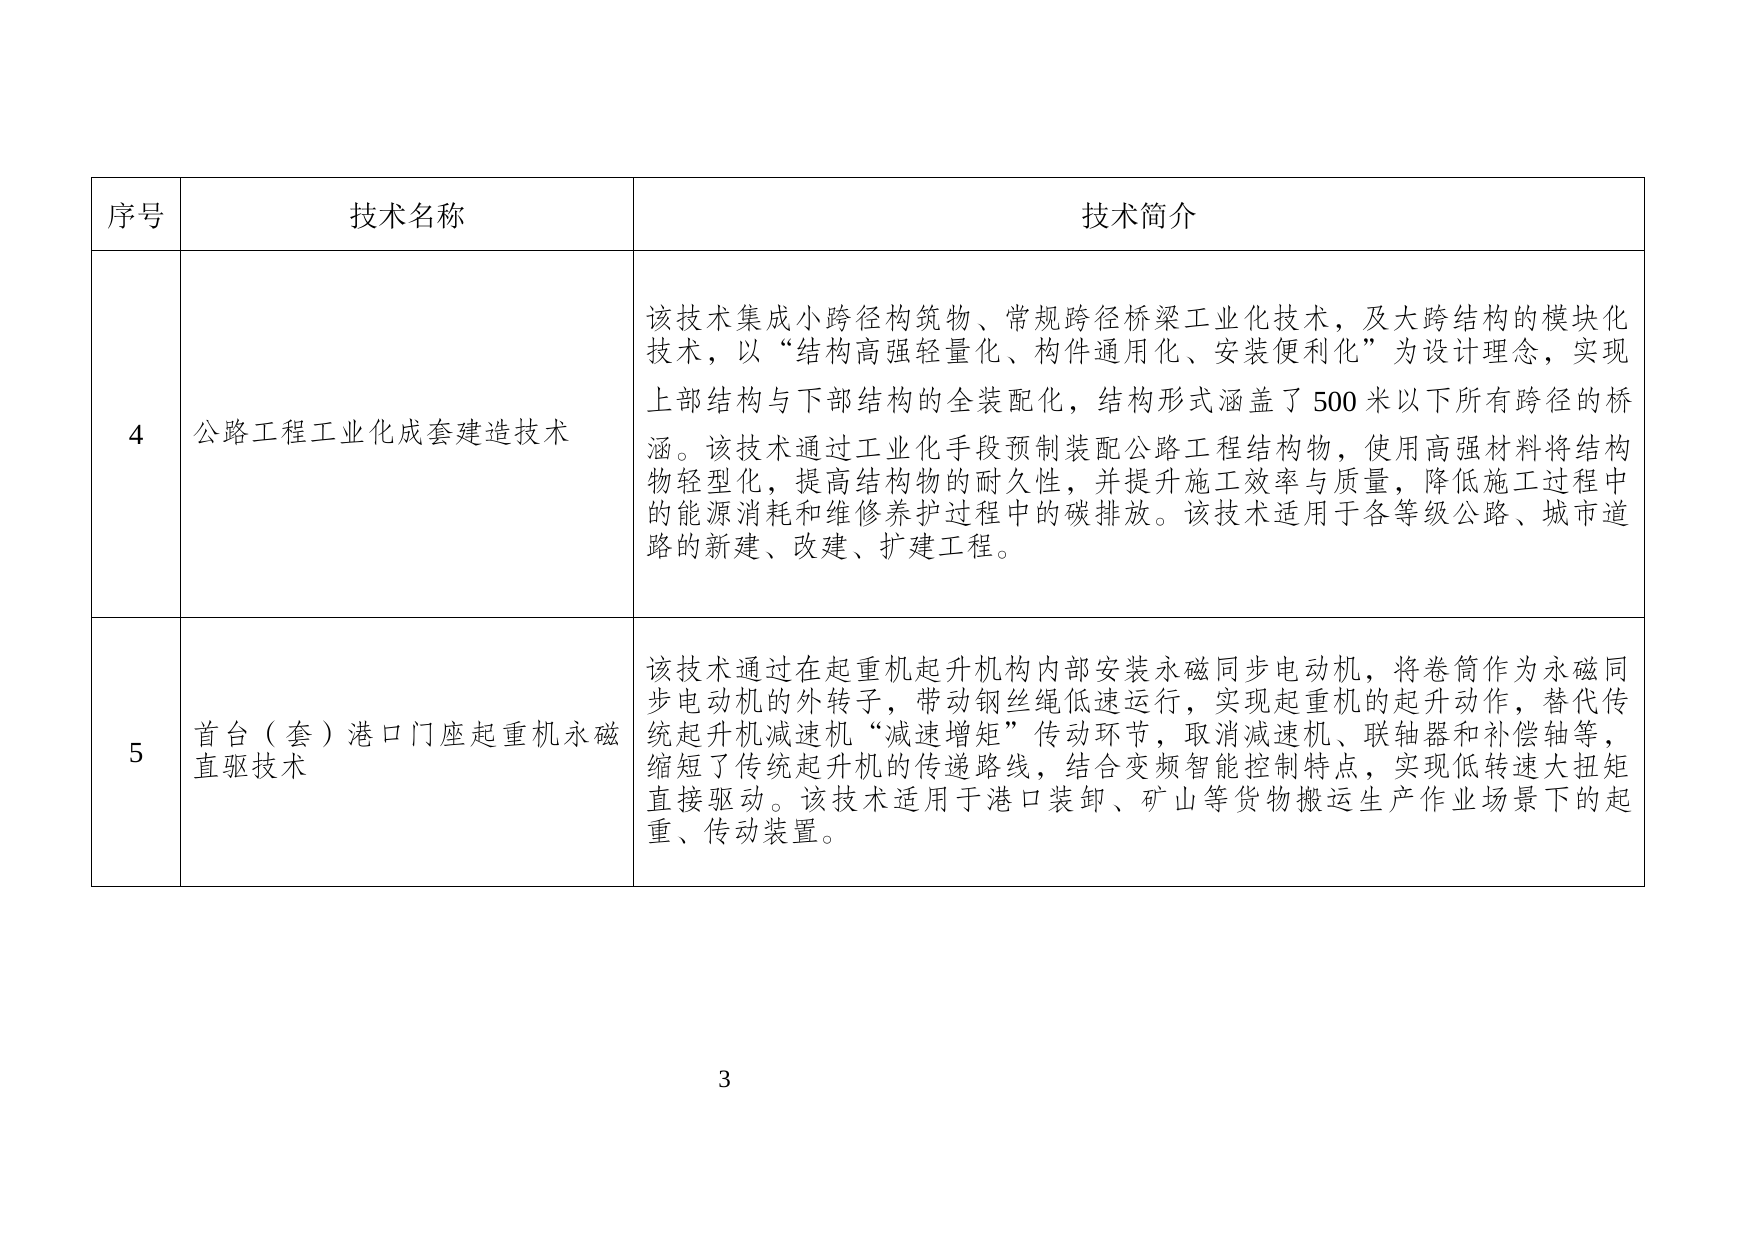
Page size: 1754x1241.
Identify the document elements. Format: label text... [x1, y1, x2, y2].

table_cell 首台（套）港口门座起重机永磁直驱技术 [181, 618, 633, 886]
table_header 序号 [92, 178, 180, 250]
table_header 技术简介 [634, 178, 1644, 250]
table_header 技术名称 [181, 178, 633, 250]
table_cell 该技术通过在起重机起升机构内部安装永磁同步电动机，将卷筒作为永磁同步电动机的外转子，带动钢丝绳低速运行，实现起重机的起升动作，替代传统起升机减速机“减速增矩”传动环节，取消减速机、联轴器和补偿轴等，缩短了传统起升机的传递路线，结合变频智能控制特点，实现低转速大扭矩直接驱动。该技术适用于港口装卸、矿山等货物搬运生产作业场景下的起重、传动装置。 [634, 618, 1644, 886]
table_cell 该技术集成小跨径构筑物、常规跨径桥梁工业化技术，及大跨结构的模块化技术，以“结构高强轻量化、构件通用化、安装便利化”为设计理念，实现上部结构与下部结构的全装配化，结构形式涵盖了500米以下所有跨径的桥涵。该技术通过工业化手段预制装配公路工程结构物，使用高强材料将结构物轻型化，提高结构物的耐久性，并提升施工效率与质量，降低施工过程中的能源消耗和维修养护过程中的碳排放。该技术适用于各等级公路、城市道路的新建、改建、扩建工程。 [634, 251, 1644, 617]
table_cell 4 [92, 251, 180, 617]
table_cell 公路工程工业化成套建造技术 [181, 251, 633, 617]
table_cell 5 [92, 618, 180, 886]
